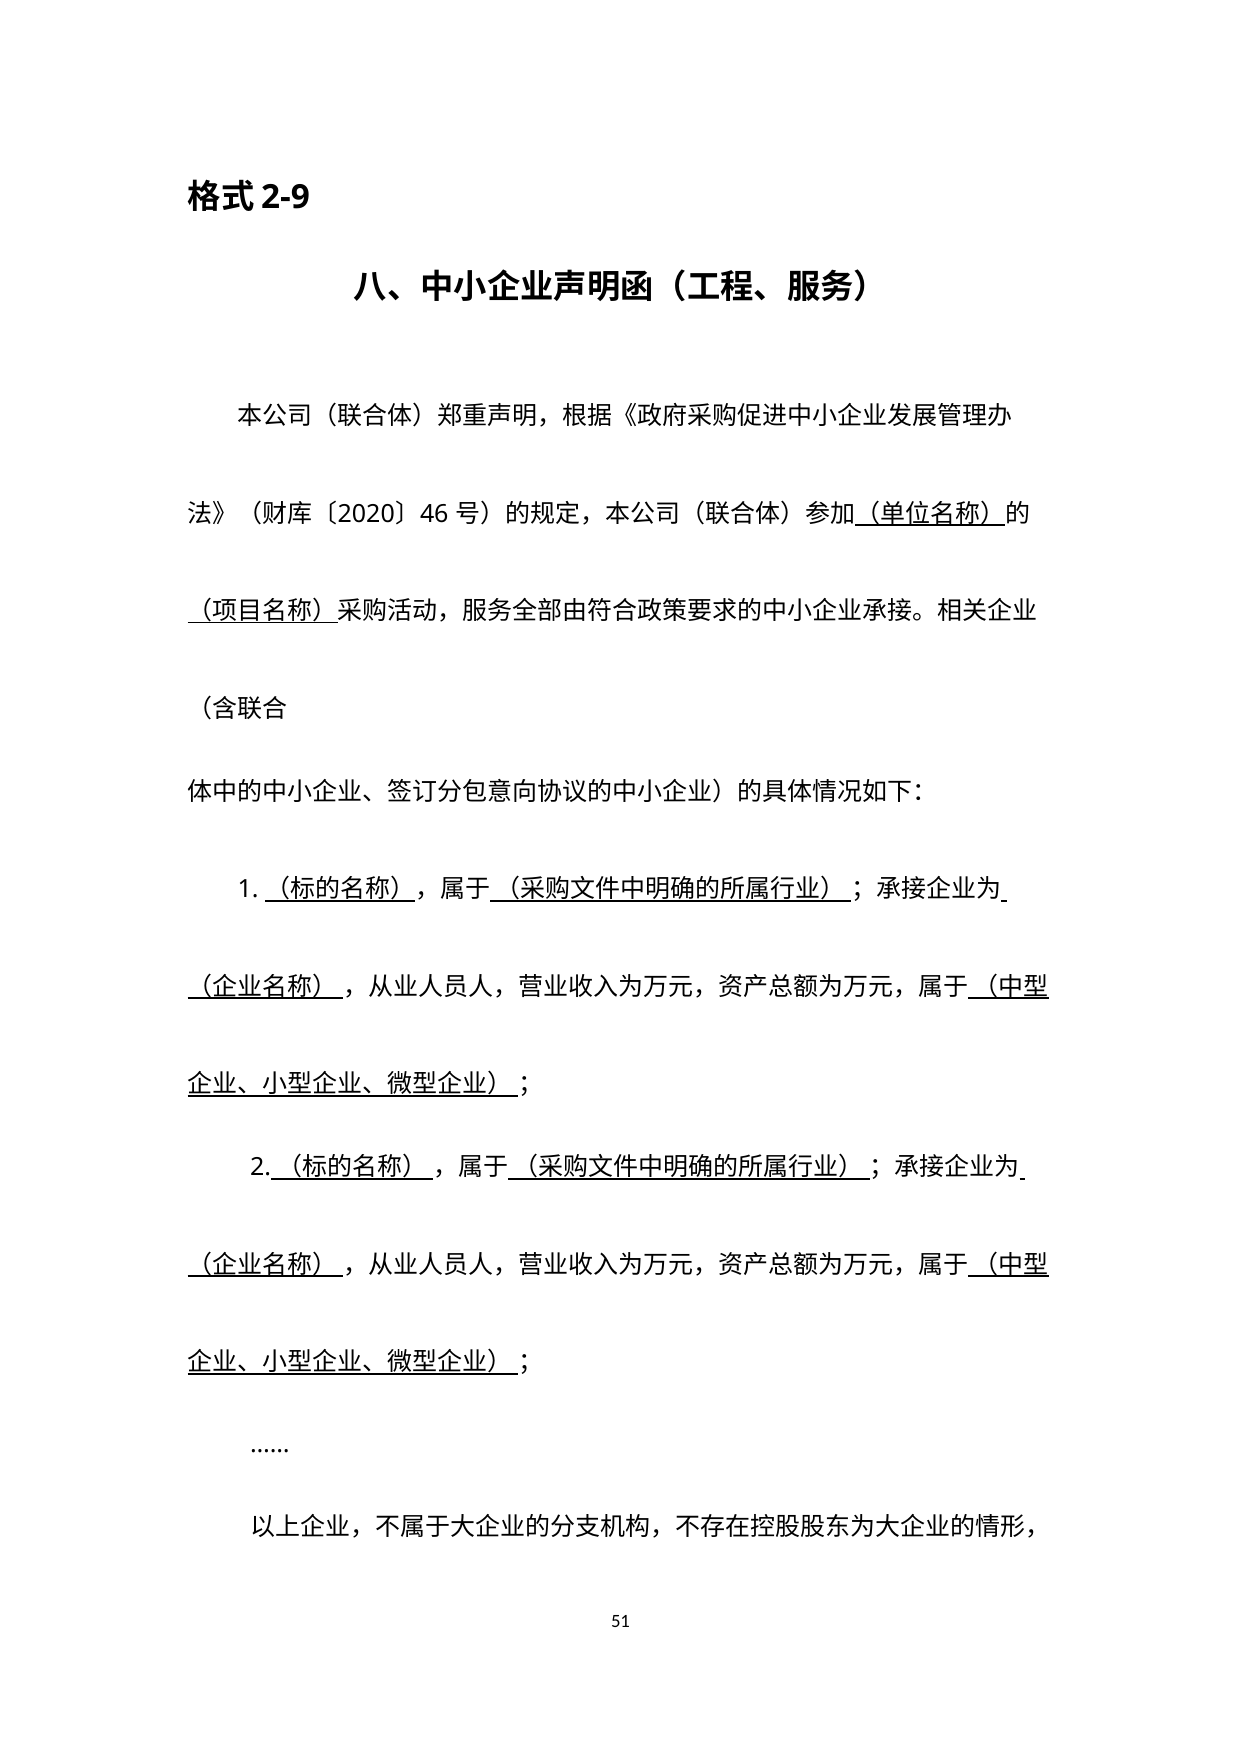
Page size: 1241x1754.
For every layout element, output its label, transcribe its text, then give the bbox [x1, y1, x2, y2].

text 八、中小企业声明函（工程、服务） [187, 251, 1053, 316]
text 格式2-9 [187, 162, 1053, 227]
text 2. （标的名称） ，属于 （采购文件中明确的所属行业） ；承接企业为 （企业名称） ，从业人员人，营业收入为万元，资产总额为万元，属于 （中型企业、小型企业、微型企业） ； [187, 1132, 1053, 1392]
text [187, 1492, 1053, 1557]
text 本公司（联合体）郑重声明，根据《政府采购促进中小企业发展管理办法》（财库〔2020〕46 号）的规定，本公司（联合体）参加（单位名称）的（项目名称）采购活动，服务全部由符合政策要求的中小企业承接。相关企业（含联合 [187, 381, 1053, 739]
text …… [187, 1411, 1053, 1476]
text 体中的中小企业、签订分包意向协议的中小企业）的具体情况如下： 1. （标的名称），属于 （采购文件中明确的所属行业） ；承接企业为 （企业名称） ，从业人员人，营业收入为万元，资产总额为万元，属于 （中型企业、小型企业、微型企业） ； [187, 757, 1053, 1114]
